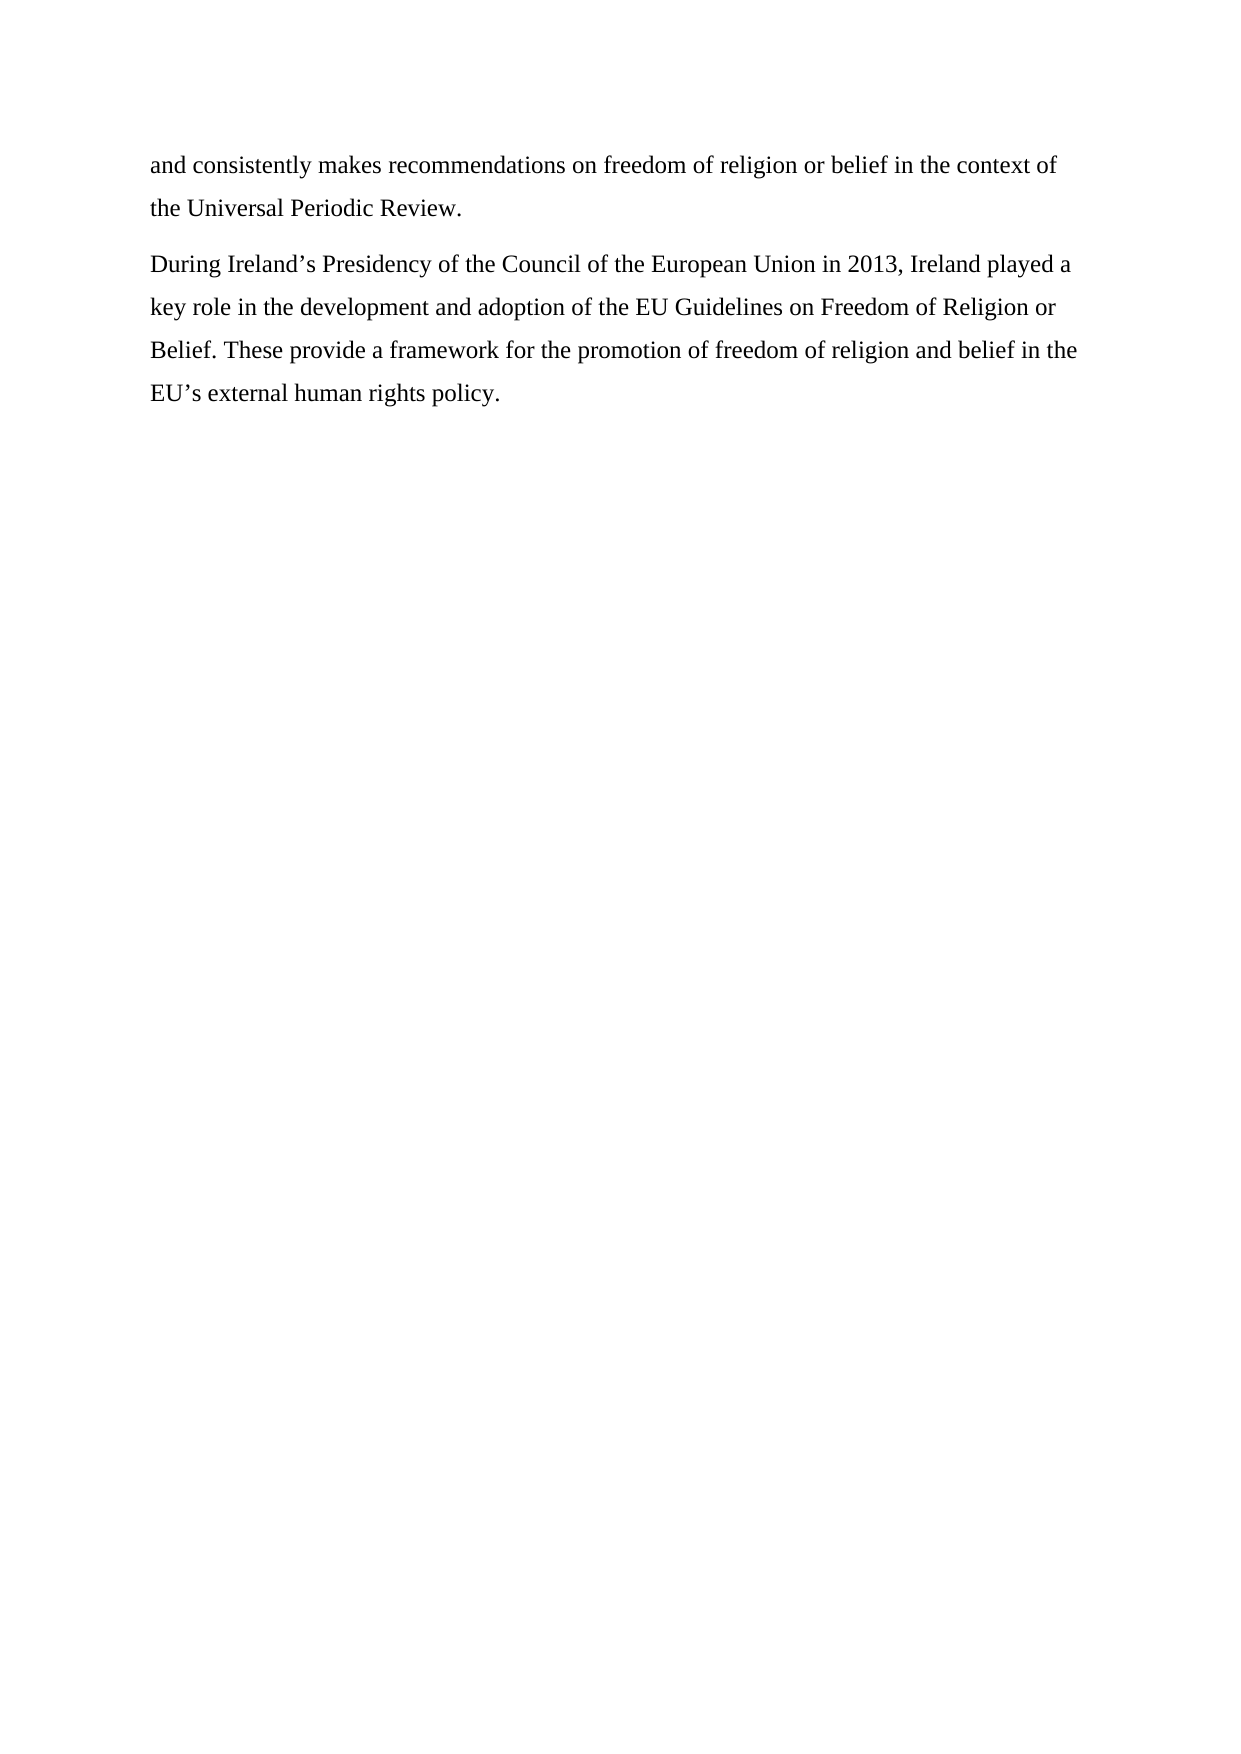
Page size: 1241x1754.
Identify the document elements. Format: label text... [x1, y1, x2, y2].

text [150, 150, 1090, 222]
text During Ireland’s Presidency of the Council of the European Union in 2013, Ireland played a key role in the development and adoption of the EU Guidelines on Freedom of Religion or Belief. These provide a framework for the promotion of freedom of religion and belief in the EU’s external human rights policy. [150, 249, 1090, 407]
